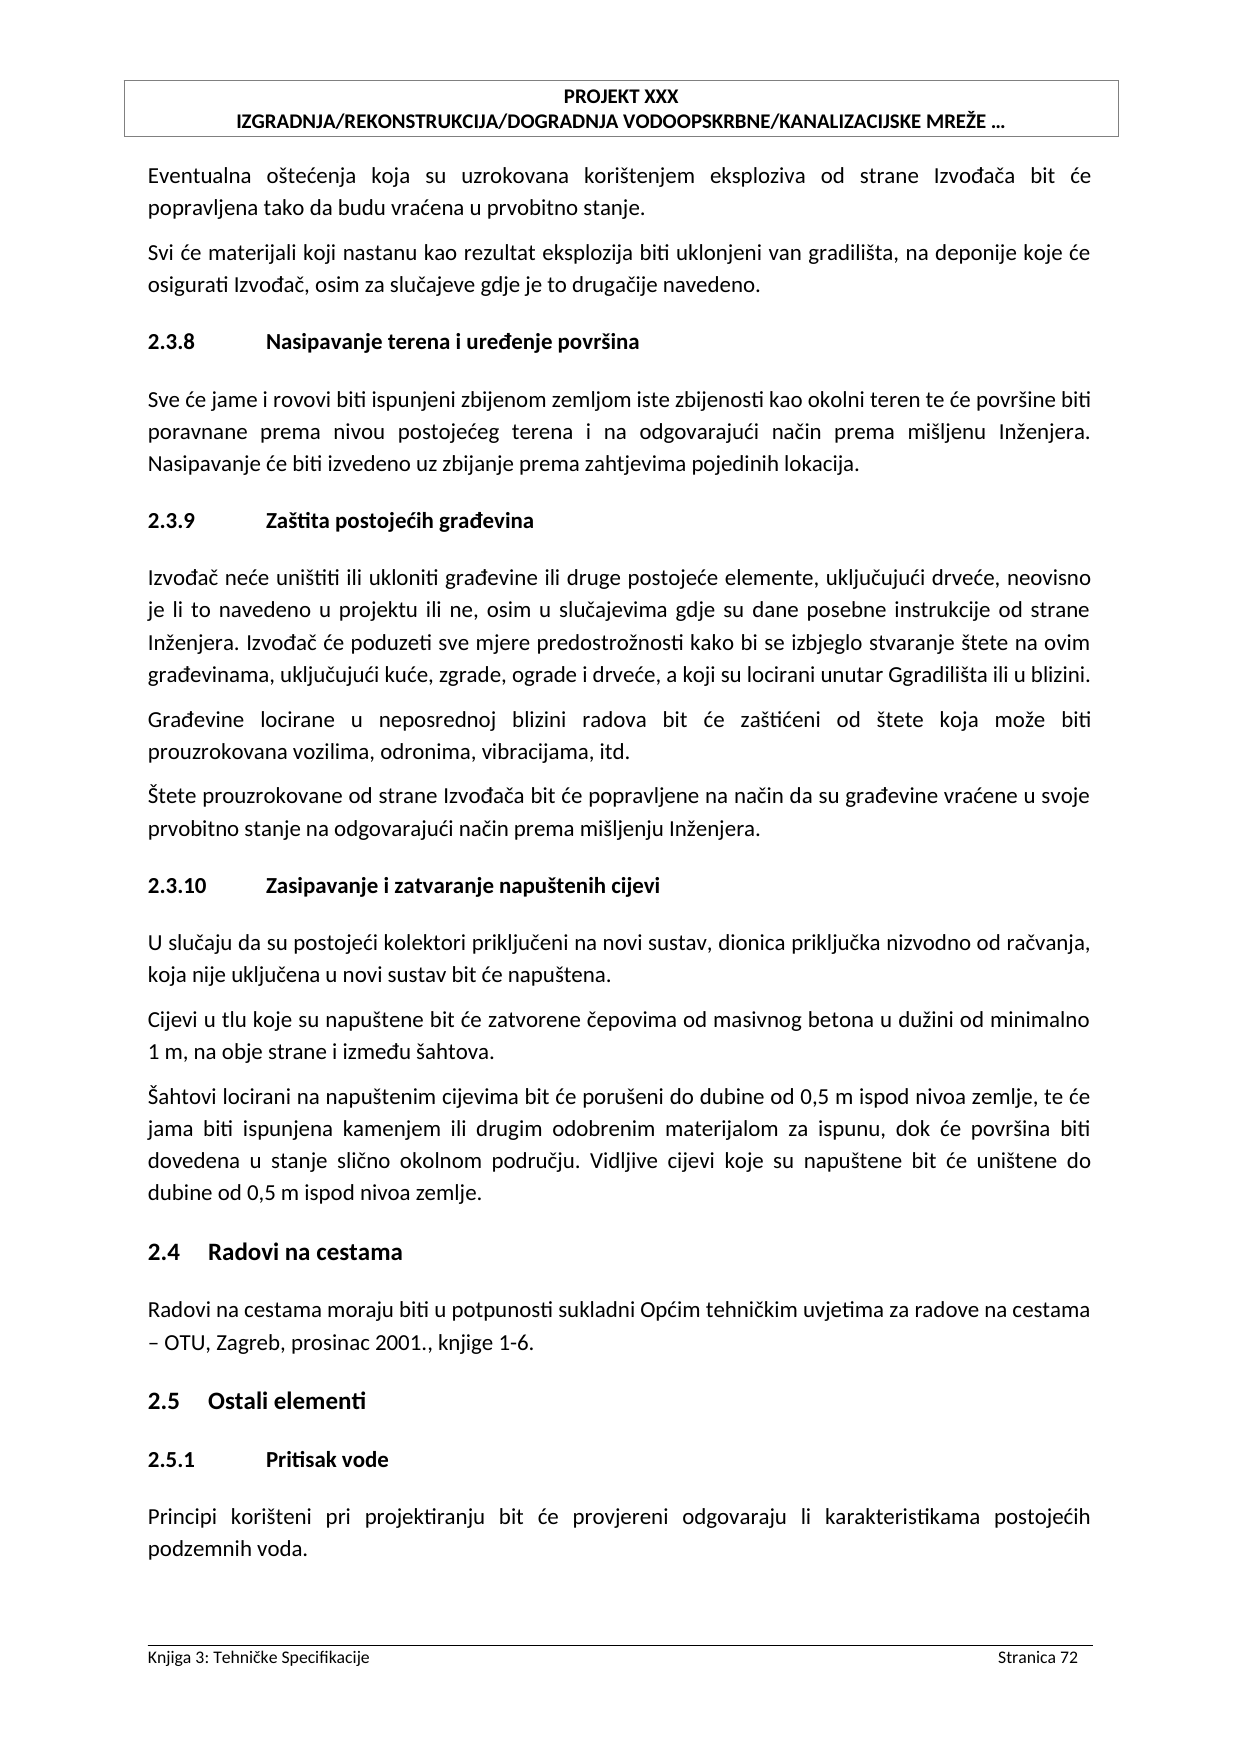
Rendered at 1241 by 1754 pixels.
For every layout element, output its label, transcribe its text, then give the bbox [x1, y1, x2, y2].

text Sve će jame i rovovi biti ispunjeni zbijenom zemljom iste zbijenosti kao okolni teren te će površine biti poravnane prema nivou postojećeg terena i na odgovarajući način prema mišljenu Inženjera. Nasipavanje će biti izvedeno uz zbijanje prema zahtjevima pojedinih lokacija. [148, 385, 1093, 477]
subtitle Nasipavanje terena i uređenje površina [148, 327, 1093, 356]
text Izvođač neće uništiti ili ukloniti građevine ili druge postojeće elemente, uključujući drveće, neovisno je li to navedeno u projektu ili ne, osim u slučajevima gdje su dane posebne instrukcije od strane Inženjera. Izvođač će poduzeti sve mjere predostrožnosti kako bi se izbjeglo stvaranje štete na ovim građevinama, uključujući kuće, zgrade, ograde i drveće, a koji su locirani unutar Ggradilišta ili u blizini. [148, 563, 1093, 688]
text Svi će materijali koji nastanu kao rezultat eksplozija biti uklonjeni van gradilišta, na deponije koje će osigurati Izvođač, osim za slučajeve gdje je to drugačije navedeno. [148, 238, 1093, 298]
subtitle Ostali elementi [148, 1385, 1093, 1416]
text Principi korišteni pri projektiranju bit će provjereni odgovaraju li karakteristikama postojećih podzemnih voda. [148, 1502, 1093, 1562]
text Radovi na cestama moraju biti u potpunosti sukladni Općim tehničkim uvjetima za radove na cestama – OTU, Zagreb, prosinac 2001., knjige 1-6. [148, 1296, 1093, 1356]
text Cijevi u tlu koje su napuštene bit će zatvorene čepovima od masivnog betona u dužini od minimalno 1 m, na obje strane i između šahtova. [148, 1005, 1093, 1065]
subtitle Zasipavanje i zatvaranje napuštenih cijevi [148, 871, 1093, 899]
text U slučaju da su postojeći kolektori priključeni na novi sustav, dionica priključka nizvodno od račvanja, koja nije uključena u novi sustav bit će napuštena. [148, 928, 1093, 988]
subtitle Zaštita postojećih građevina [148, 506, 1093, 534]
text Šahtovi locirani na napuštenim cijevima bit će porušeni do dubine od 0,5 m ispod nivoa zemlje, te će jama biti ispunjena kamenjem ili drugim odobrenim materijalom za ispunu, dok će površina biti dovedena u stanje slično okolnom području. Vidljive cijevi koje su napuštene bit će uništene do dubine od 0,5 m ispod nivoa zemlje. [148, 1082, 1093, 1206]
text Eventualna oštećenja koja su uzrokovana korištenjem eksploziva od strane Izvođača bit će popravljena tako da budu vraćena u prvobitno stanje. [148, 161, 1093, 221]
text Štete prouzrokovane od strane Izvođača bit će popravljene na način da su građevine vraćene u svoje prvobitno stanje na odgovarajući način prema mišljenju Inženjera. [148, 782, 1093, 842]
text Građevine locirane u neposrednoj blizini radova bit će zaštićeni od štete koja može biti prouzrokovana vozilima, odronima, vibracijama, itd. [148, 705, 1093, 765]
subtitle Pritisak vode [148, 1445, 1093, 1473]
subtitle Radovi na cestama [148, 1236, 1093, 1266]
